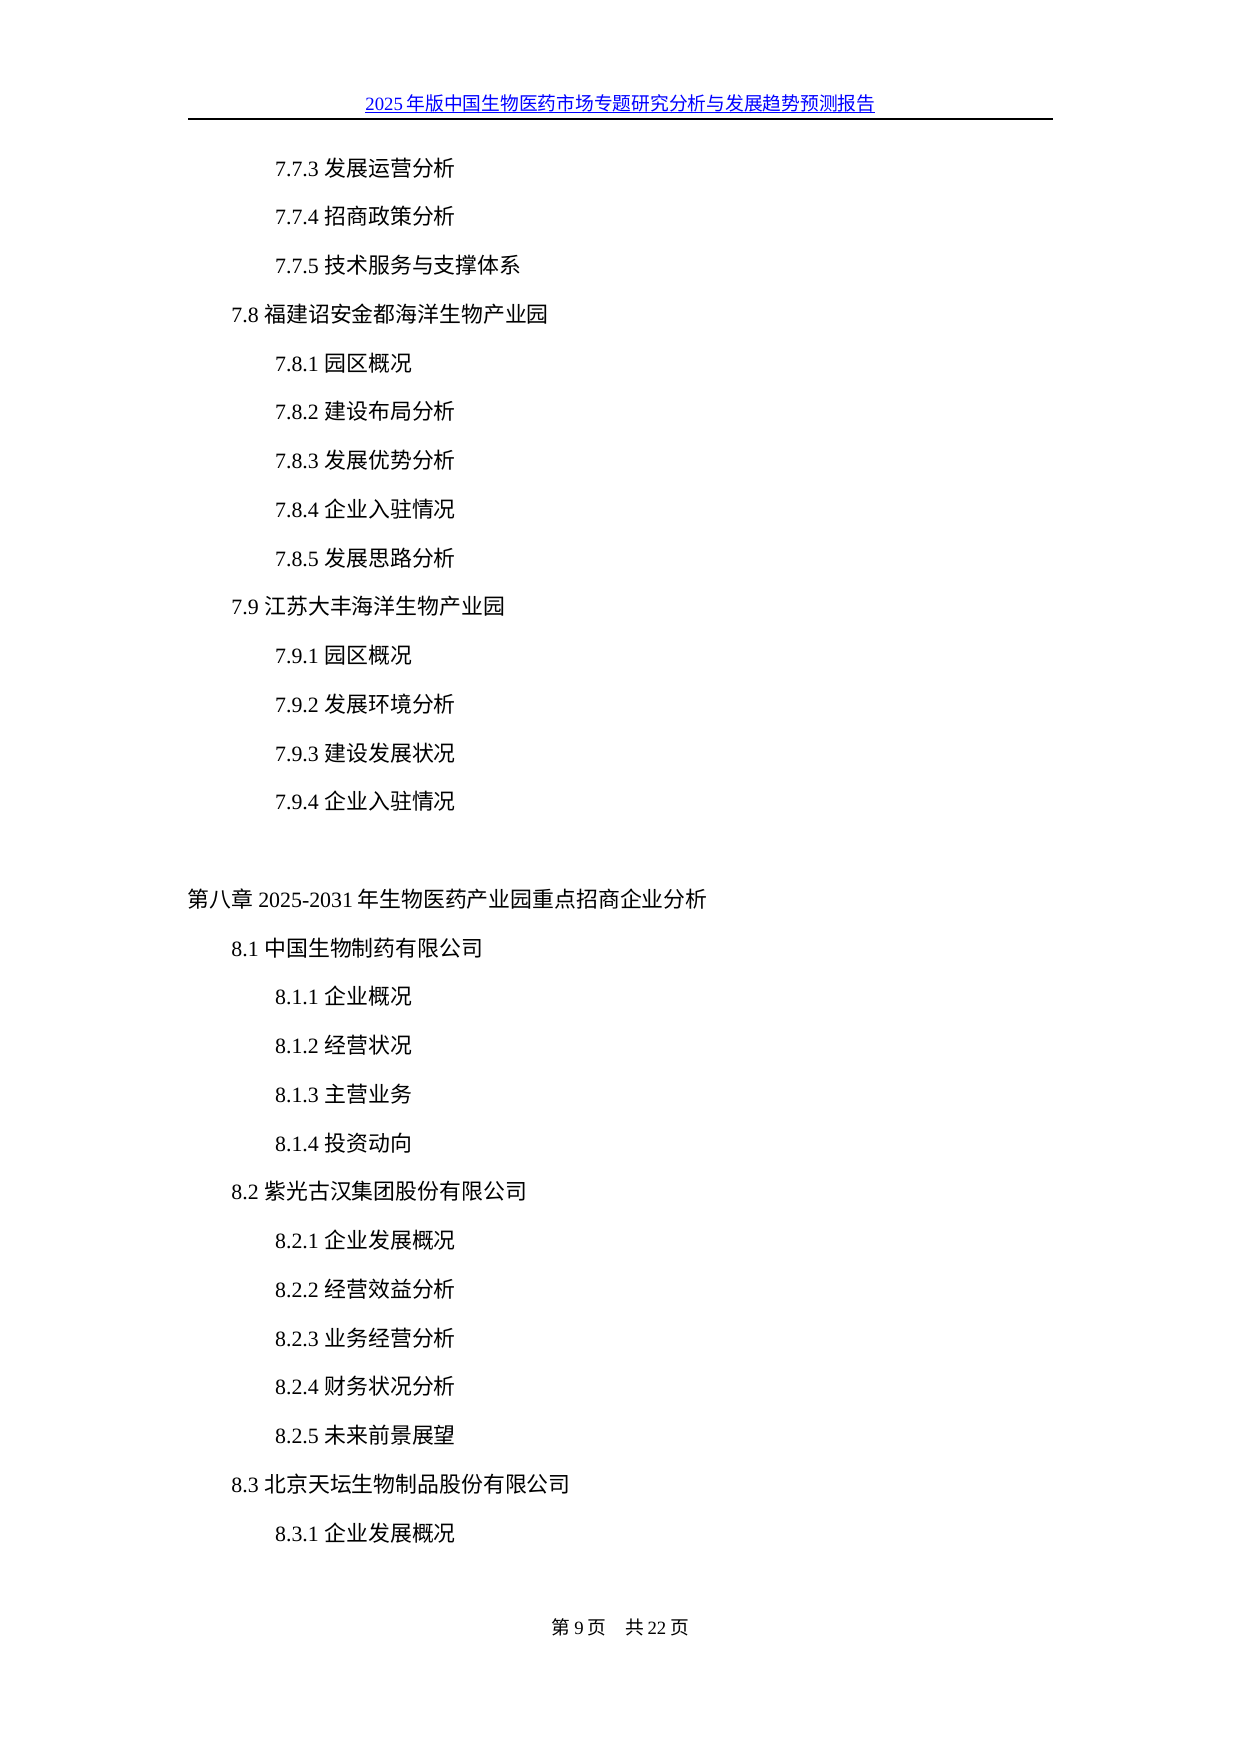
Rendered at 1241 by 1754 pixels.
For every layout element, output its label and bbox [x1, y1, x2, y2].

text [187, 150, 1053, 1548]
